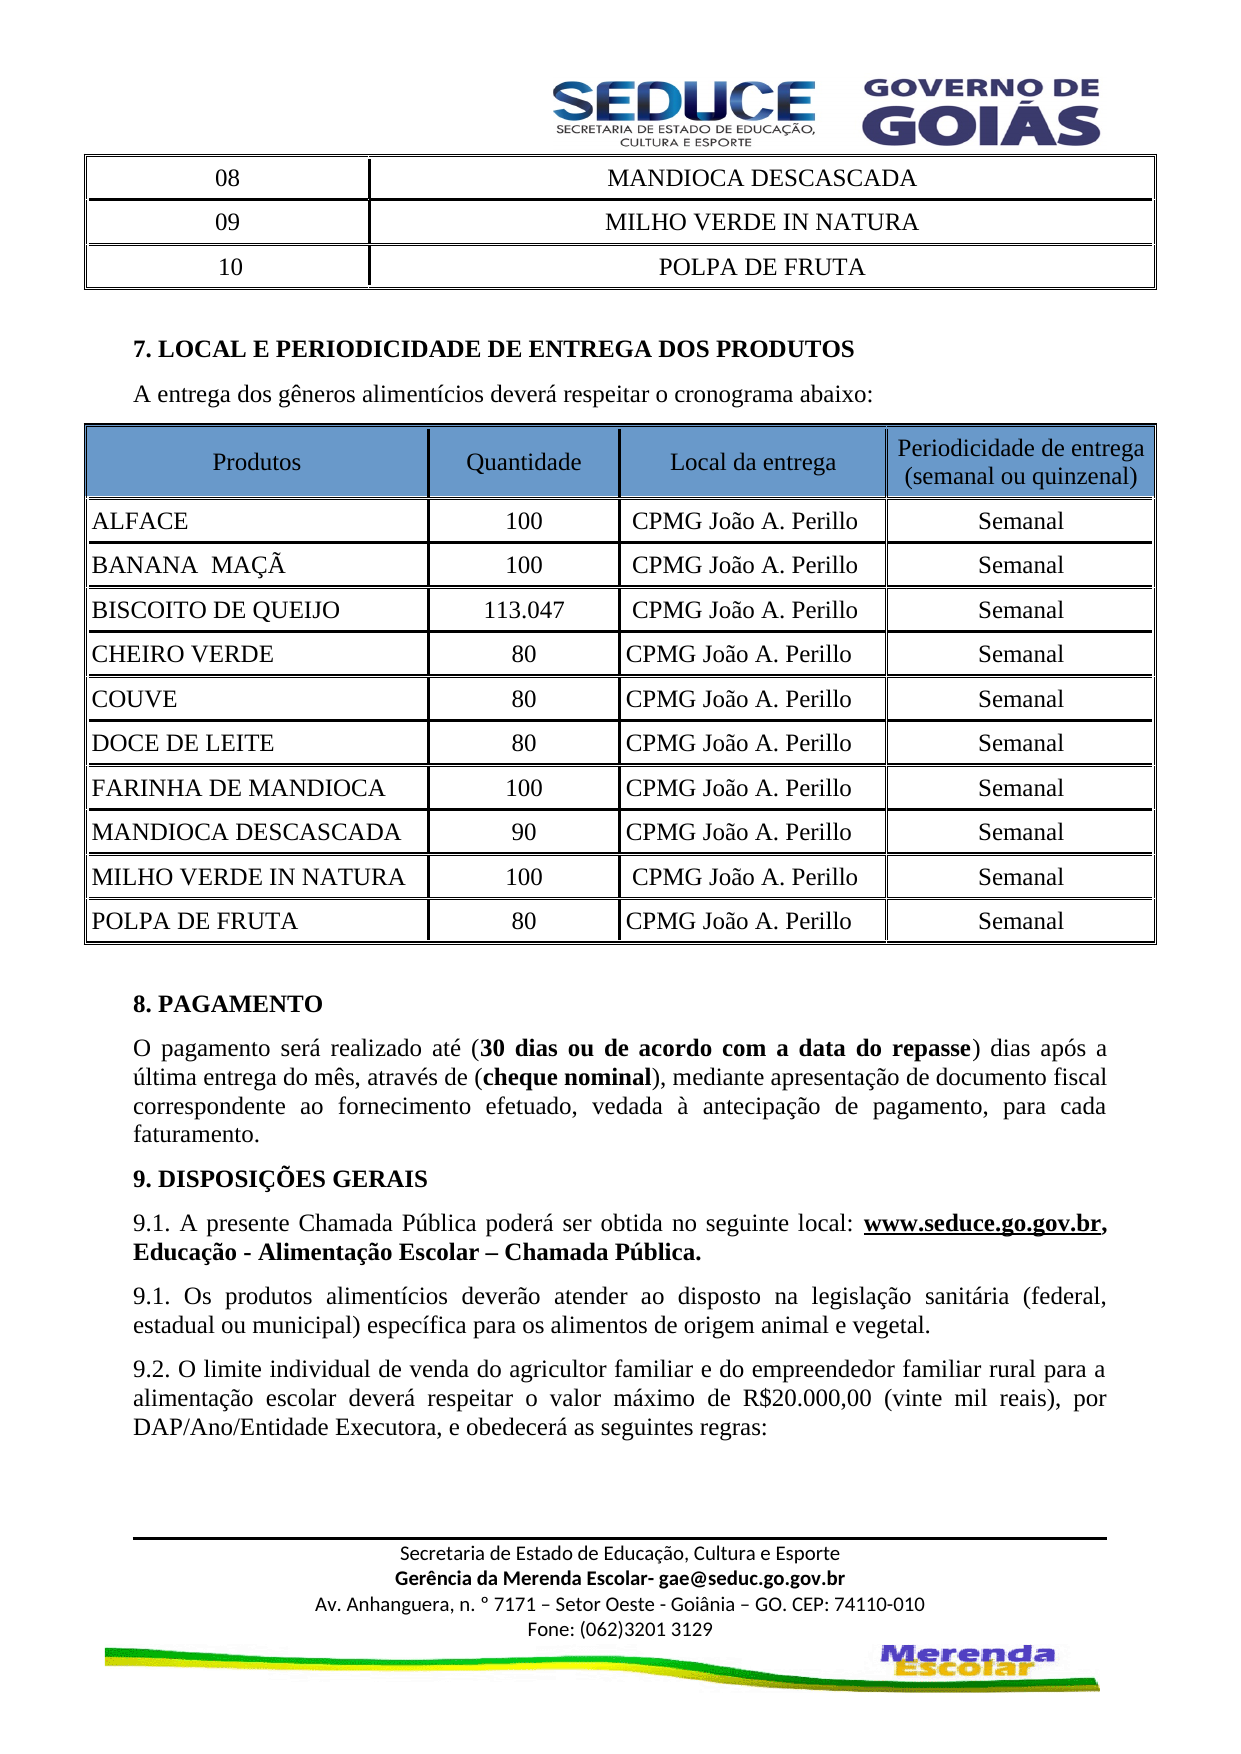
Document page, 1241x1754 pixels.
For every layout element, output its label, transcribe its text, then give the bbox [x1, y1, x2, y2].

table_cell CHEIRO VERDE [87, 630, 427, 674]
table_cell Semanal [886, 897, 1155, 941]
table_cell 10 [87, 243, 369, 287]
table_cell CPMG João A. Perillo [621, 811, 885, 852]
table_header Local da entrega [619, 427, 886, 496]
picture [552, 73, 1108, 154]
table_cell BANANA MAÇÃ [87, 541, 427, 585]
table_cell CPMG João A. Perillo [621, 767, 885, 808]
table_cell CPMG João A. Perillo [621, 856, 885, 897]
table_cell ALFACE [87, 496, 427, 541]
table_cell 100 [430, 767, 618, 808]
table_cell CPMG João A. Perillo [619, 900, 886, 941]
table_cell 113.047 [430, 589, 618, 630]
table_cell MANDIOCA DESCASCADA [85, 808, 427, 852]
table_cell Semanal [888, 763, 1154, 808]
table_cell 90 [430, 811, 618, 852]
table_header Periodicidade de entrega (semanal ou quinzenal) [886, 427, 1154, 496]
table_cell Semanal [888, 541, 1154, 585]
table_cell CPMG João A. Perillo [621, 544, 885, 585]
table_cell 09 [85, 198, 368, 242]
table_cell POLPA DE FRUTA [369, 243, 1154, 287]
table_cell Semanal [888, 808, 1155, 852]
table_cell POLPA DE FRUTA [85, 897, 428, 941]
table_cell Semanal [888, 719, 1154, 763]
text O pagamento será realizado até (30 dias ou de acordo com a data do repasse) dias após a última entrega do mês, através de (cheque nominal), mediante apresentação de documento fiscal correspondente ao fornecimento efetuado, vedada à antecipação de pagamento, para cada faturamento. [133, 1033, 1107, 1148]
table_cell 100 [430, 500, 618, 541]
table_cell MILHO VERDE IN NATURA [371, 198, 1155, 242]
table_header Produtos [87, 427, 428, 496]
table_cell 80 [430, 633, 618, 674]
text 9.1. Os produtos alimentícios deverão atender ao disposto na legislação sanitária (federal, estadual ou municipal) específica para os alimentos de origem animal e vegetal. [133, 1281, 1107, 1339]
table_cell Semanal [888, 852, 1154, 897]
text 8. PAGAMENTO [133, 989, 1107, 1018]
table_cell CPMG João A. Perillo [621, 722, 885, 763]
table_cell CPMG João A. Perillo [621, 678, 885, 719]
text 9.2. O limite individual de venda do agricultor familiar e do empreendedor familiar rural para a alimentação escolar deverá respeitar o valor máximo de R$20.000,00 (vinte mil reais), por DAP/Ano/Entidade Executora, e obedecerá as seguintes regras: [133, 1354, 1107, 1441]
table_cell Semanal [888, 496, 1154, 541]
table_cell 100 [430, 856, 618, 897]
table_cell MANDIOCA DESCASCADA [369, 157, 1154, 198]
table_cell Semanal [888, 674, 1154, 719]
text 7. LOCAL E PERIODICIDADE DE ENTREGA DOS PRODUTOS [133, 334, 1107, 363]
table_cell 80 [428, 900, 619, 941]
table_cell CPMG João A. Perillo [621, 589, 885, 630]
table_cell FARINHA DE MANDIOCA [87, 763, 427, 808]
table_cell CPMG João A. Perillo [621, 633, 885, 674]
table_cell DOCE DE LEITE [87, 719, 427, 763]
table_cell Semanal [888, 630, 1154, 674]
table_header Quantidade [428, 427, 619, 496]
text 9. DISPOSIÇÕES GERAIS [133, 1164, 1107, 1193]
table_cell CPMG João A. Perillo [621, 500, 885, 541]
table_cell 80 [430, 722, 618, 763]
table_cell Semanal [888, 585, 1154, 630]
table_cell MILHO VERDE IN NATURA [87, 852, 427, 897]
table_cell COUVE [87, 674, 427, 719]
table_cell BISCOITO DE QUEIJO [87, 585, 427, 630]
text 9.1. A presente Chamada Pública poderá ser obtida no seguinte local: www.seduce.go.gov.br, Educação - Alimentação Escolar – Chamada Pública. [133, 1208, 1107, 1266]
text A entrega dos gêneros alimentícios deverá respeitar o cronograma abaixo: [133, 379, 1107, 408]
table_cell 08 [87, 155, 369, 198]
table_cell 100 [430, 544, 618, 585]
table_cell 80 [430, 678, 618, 719]
